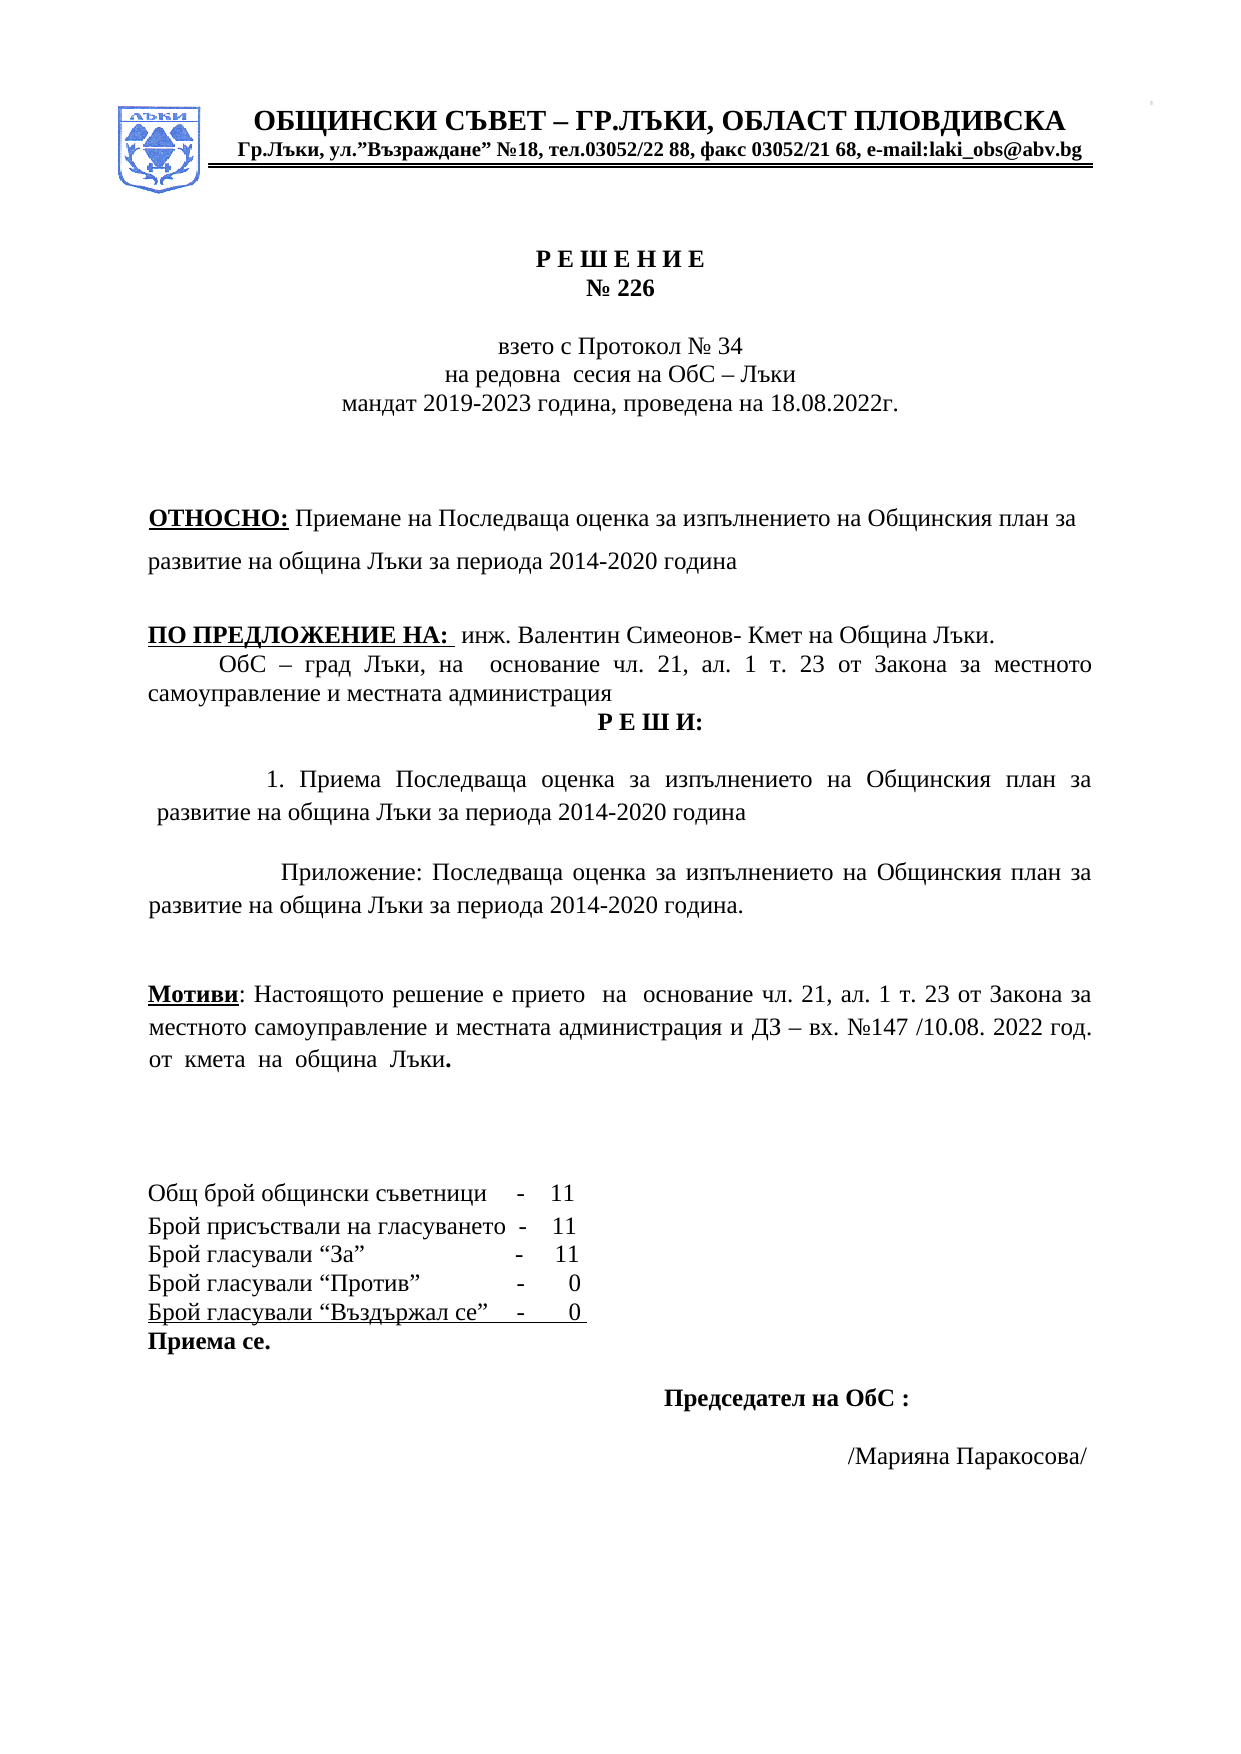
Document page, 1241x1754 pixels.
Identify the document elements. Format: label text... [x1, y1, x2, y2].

text № 226 [148, 273, 1093, 302]
subtitle Брой гласували “Въздържал се” - 0 [148, 1297, 1093, 1326]
text ОбС – град Лъки, на основание чл. 21, ал. 1 т. 23 от Закона за местното самоуправление и местната администрация [89, 649, 1093, 707]
text Общ брой общински съветници - 11 [148, 1178, 1093, 1207]
text Председател на ОбС : [590, 1383, 1093, 1412]
text 1. Приема Последваща оценка за изпълнението на Общинския план за развитие на община Лъки за периода 2014-2020 година [157, 764, 1093, 825]
text Приложение: Последваща оценка за изпълнението на Общинския план за развитие на община Лъки за периода 2014-2020 година. [148, 857, 1093, 918]
picture [110, 103, 209, 197]
text взето с Протокол № 34 [148, 331, 1093, 359]
text /Марияна Паракосова/ [823, 1441, 1093, 1469]
title Гр.Лъки, ул.”Възраждане” №18, тел.03052/22 88, факс 03052/21 68, е-mail:laki_obs@abv.bg [209, 137, 1093, 163]
text ПО ПРЕДЛОЖЕНИЕ НА: инж. Валентин Симеонов- Кмет на Община Лъки. [148, 621, 1093, 649]
text Р Е Ш И: [148, 707, 1093, 736]
subtitle Брой гласували “Против” - 0 [148, 1268, 1093, 1297]
text Р Е Ш Е Н И Е [148, 244, 1093, 273]
text Брой гласували “За” - 11 [148, 1239, 1093, 1268]
text Брой присъствали на гласуването - 11 [148, 1211, 1093, 1239]
title ОБЩИНСКИ СЪВЕТ – ГР.ЛЪКИ, ОБЛАСТ ПЛОВДИВСКА [209, 103, 1093, 137]
text Мотиви: Настоящото решение е прието на основание чл. 21, ал. 1 т. 23 от Закона за местното самоуправление и местната администрация и ДЗ – вх. №147 /10.08. 2022 год. от кмета на община Лъки. [148, 979, 1093, 1073]
text на редовна сесия на ОбС – Лъки [148, 359, 1093, 388]
text Приема се. [148, 1326, 1093, 1354]
text ОТНОСНО: Приемане на Последваща оценка за изпълнението на Общинския план за развитие на община Лъки за периода 2014-2020 година [148, 503, 1093, 574]
text мандат 2019-2023 година, проведена на 18.08.2022г. [148, 388, 1093, 417]
